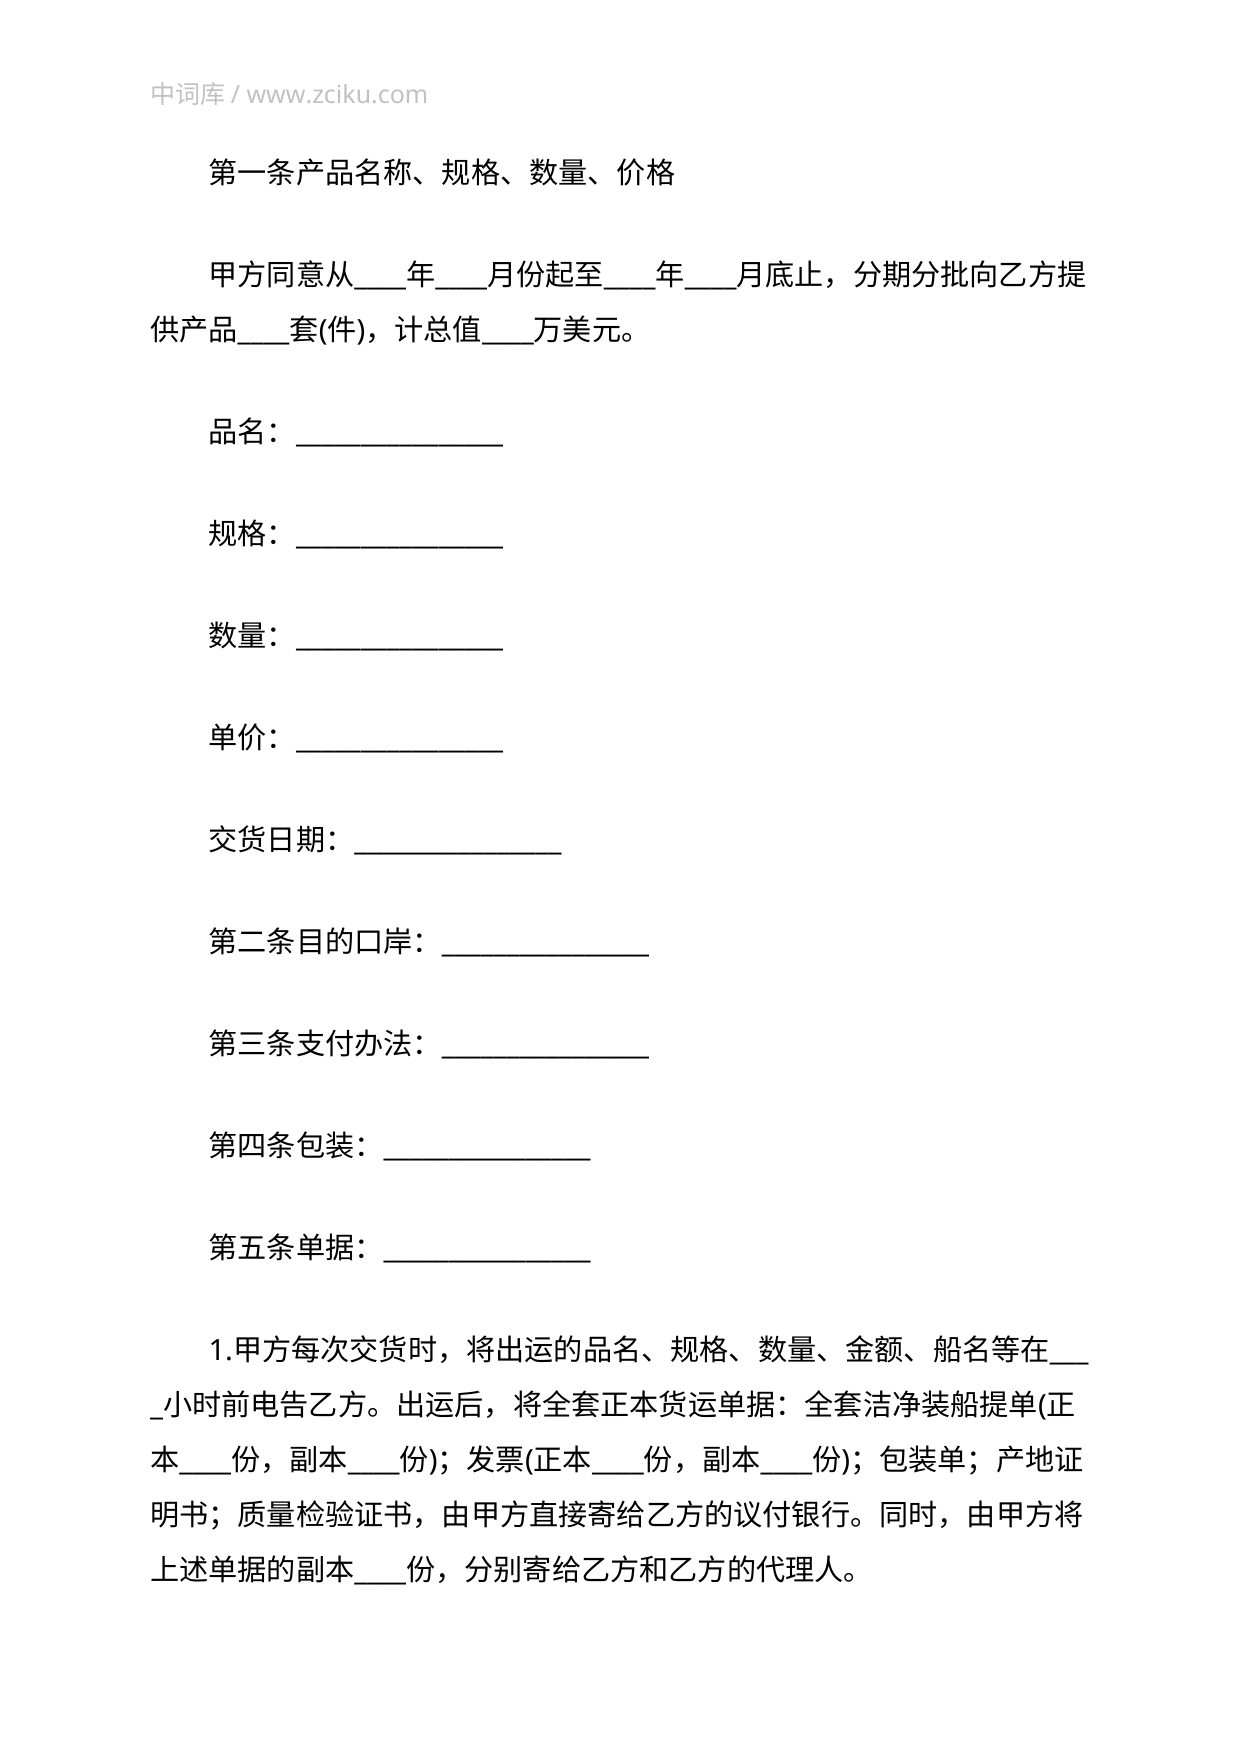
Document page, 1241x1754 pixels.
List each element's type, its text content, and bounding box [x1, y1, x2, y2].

text 1.甲方每次交货时，将出运的品名、规格、数量、金额、船名等在____小时前电告乙方。出运后，将全套正本货运单据：全套洁净装船提单(正本____份，副本____份)；发票(正本____份，副本____份)；包装单；产地证明书；质量检验证书，由甲方直接寄给乙方的议付银行。同时，由甲方将上述单据的副本____份，分别寄给乙方和乙方的代理人。 [150, 1327, 1090, 1589]
text 规格：________________ [150, 511, 1090, 553]
text 甲方同意从____年____月份起至____年____月底止，分期分批向乙方提供产品____套(件)，计总值____万美元。 [150, 252, 1090, 349]
text 第二条目的口岸：________________ [150, 919, 1090, 961]
text 数量：________________ [150, 613, 1090, 655]
text 品名：________________ [150, 409, 1090, 451]
text 单价：________________ [150, 715, 1090, 757]
text 交货日期：________________ [150, 817, 1090, 859]
text 第三条支付办法：________________ [150, 1021, 1090, 1063]
text 第四条包装：________________ [150, 1123, 1090, 1165]
text 第五条单据：________________ [150, 1224, 1090, 1267]
text 第一条产品名称、规格、数量、价格 [150, 150, 1090, 192]
